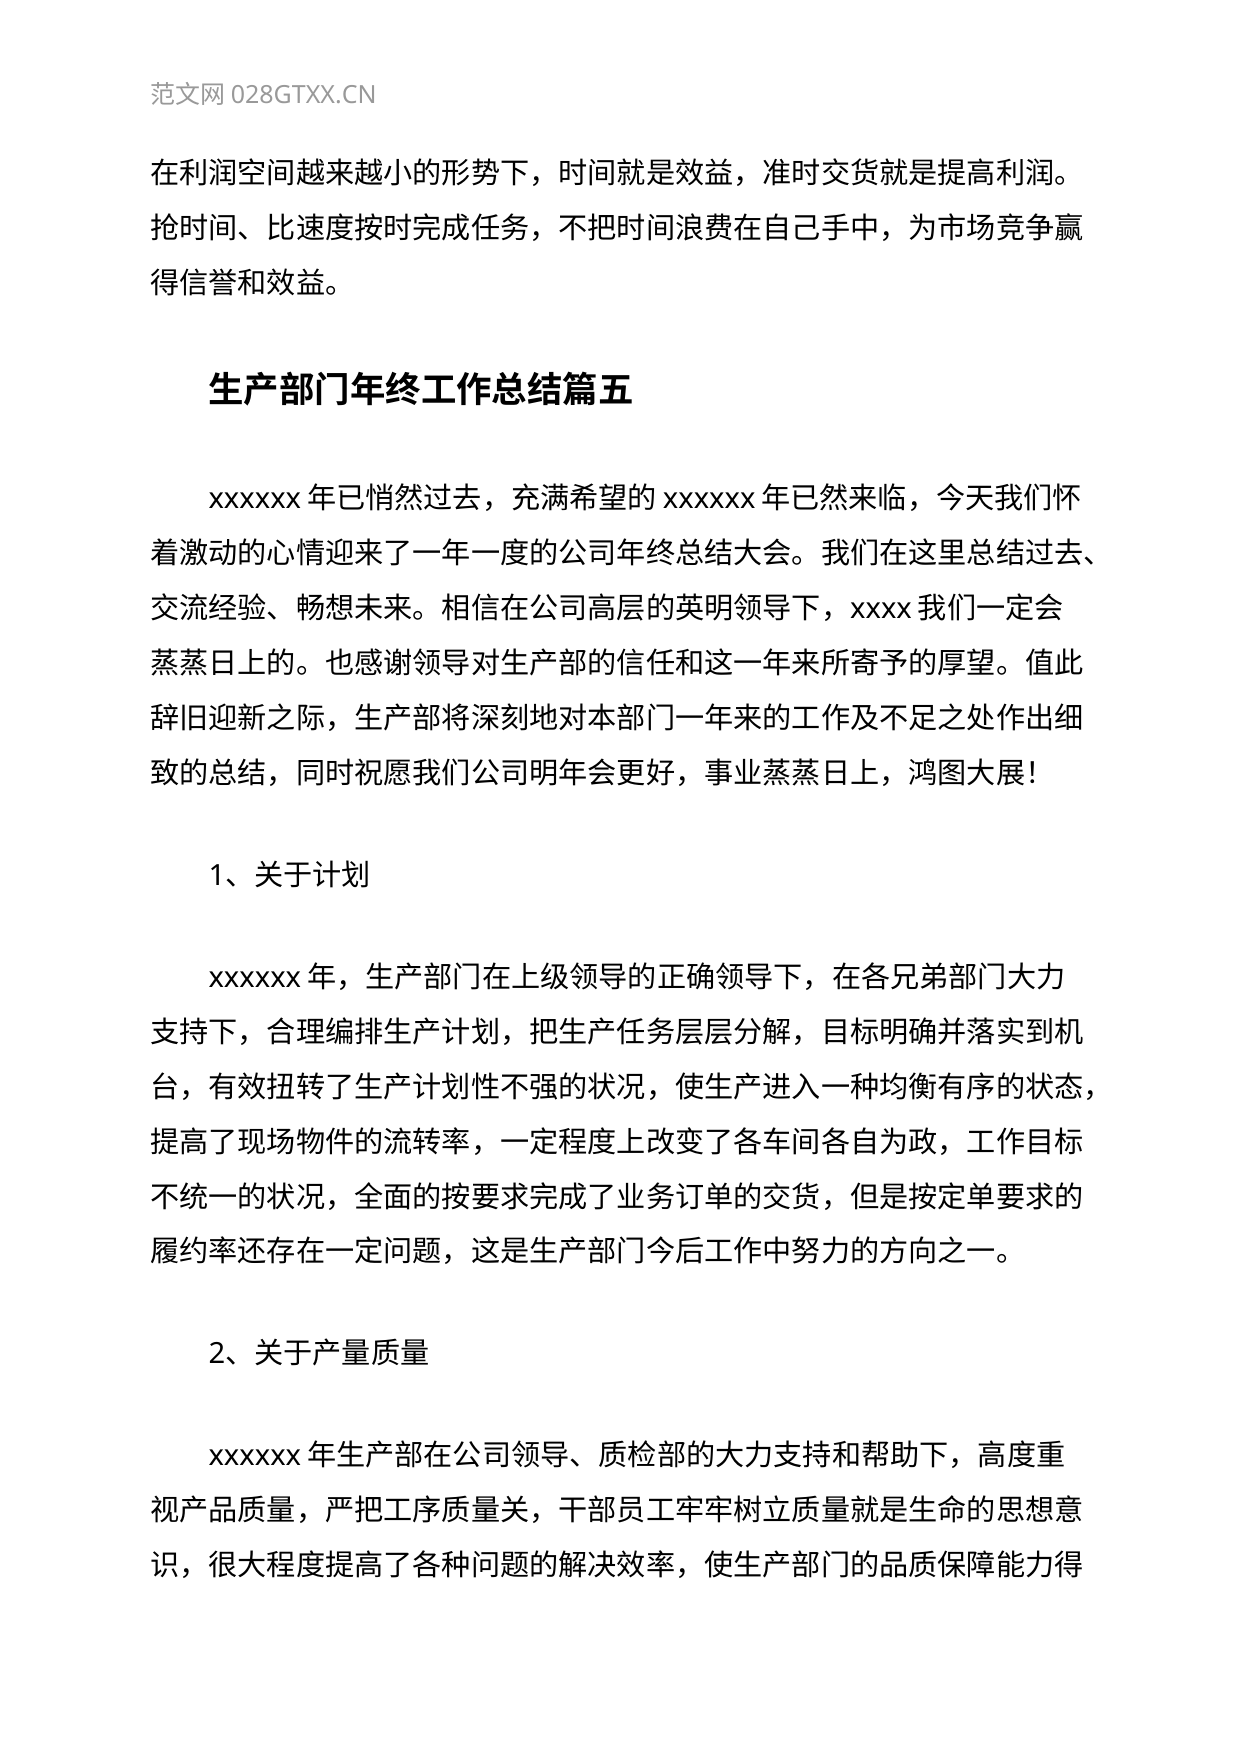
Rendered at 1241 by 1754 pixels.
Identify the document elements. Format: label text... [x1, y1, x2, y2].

text 生产部门年终工作总结篇五 [150, 362, 1090, 413]
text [150, 1432, 1090, 1584]
text 2、关于产量质量 [150, 1330, 1090, 1372]
text 1、关于计划 [150, 851, 1090, 894]
text xxxxxx年，生产部门在上级领导的正确领导下，在各兄弟部门大力支持下，合理编排生产计划，把生产任务层层分解，目标明确并落实到机台，有效扭转了生产计划性不强的状况，使生产进入一种均衡有序的状态，提高了现场物件的流转率，一定程度上改变了各车间各自为政，工作目标不统一的状况，全面的按要求完成了业务订单的交货，但是按定单要求的履约率还存在一定问题，这是生产部门今后工作中努力的方向之一。 [150, 953, 1090, 1270]
text xxxxxx年已悄然过去，充满希望的xxxxxx年已然来临，今天我们怀着激动的心情迎来了一年一度的公司年终总结大会。我们在这里总结过去、交流经验、畅想未来。相信在公司高层的英明领导下，xxxx我们一定会蒸蒸日上的。也感谢领导对生产部的信任和这一年来所寄予的厚望。值此辞旧迎新之际，生产部将深刻地对本部门一年来的工作及不足之处作出细致的总结，同时祝愿我们公司明年会更好，事业蒸蒸日上，鸿图大展！ [150, 475, 1090, 792]
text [150, 150, 1090, 302]
